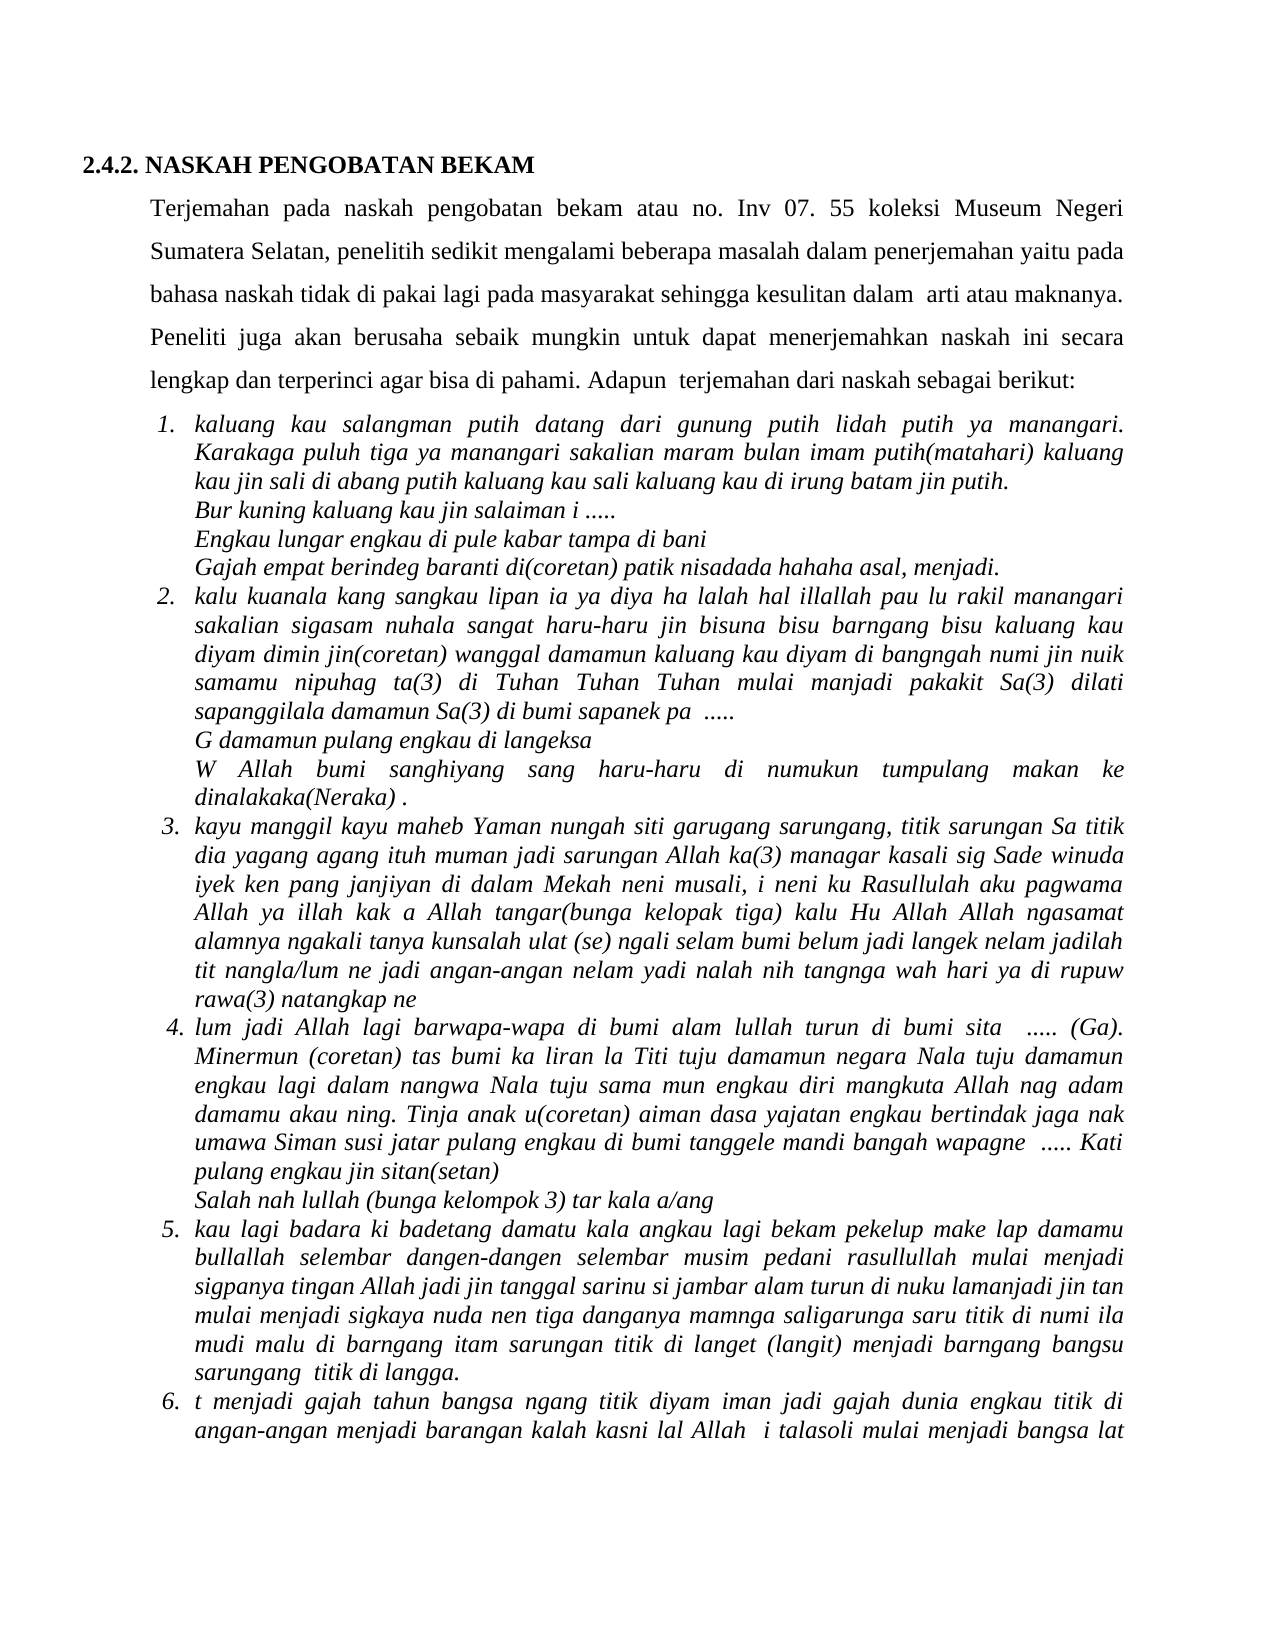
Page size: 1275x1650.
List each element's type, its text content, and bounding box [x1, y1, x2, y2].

text Bur kuning kaluang kau jin salaiman i ..... [194, 495, 1125, 524]
list kalu kuanala kang sangkau lipan ia ya diya ha lalah hal illallah pau lu rakil manangari sakalian sigasam nuhala sangat haru-haru jin bisuna bisu barngang bisu kaluang kau diyam dimin jin(coretan) wanggal damamun kaluang kau diyam di bangngah numi jin nuik samamu nipuhag ta(3) di Tuhan Tuhan Tuhan mulai manjadi pakakit Sa(3) dilati sapanggilala damamun Sa(3) di bumi sapanek pa ..... [157, 581, 1125, 725]
text 4. lum jadi Allah lagi barwapa-wapa di bumi alam lullah turun di bumi sita ..... (Ga). Minermun (coretan) tas bumi ka liran la Titi tuju damamun negara Nala tuju damamun engkau lagi dalam nangwa Nala tuju sama mun engkau diri mangkuta Allah nag adam damamu akau ning. Tinja anak u(coretan) aiman dasa yajatan engkau bertindak jaga nak umawa Siman susi jatar pulang engkau di bumi tanggele mandi bangah wapagne ..... Kati pulang engkau jin sitan(setan) [166, 1012, 1125, 1185]
text W Allah bumi sanghiyang sang haru-haru di numukun tumpulang makan ke dinalakaka(Neraka) . [194, 754, 1125, 811]
text 3. kayu manggil kayu maheb Yaman nungah siti garugang sarungang, titik sarungan Sa titik dia yagang agang ituh muman jadi sarungan Allah ka(3) managar kasali sig Sade winuda iyek ken pang janjiyan di dalam Mekah neni musali, i neni ku Rasullulah aku pagwama Allah ya illah kak a Allah tangar(bunga kelopak tiga) kalu Hu Allah Allah ngasamat alamnya ngakali tanya kunsalah ulat (se) ngali selam bumi belum jadi langek nelam jadilah tit nangla/lum ne jadi angan-angan nelam yadi nalah nih tangnga wah hari ya di rupuw rawa(3) natangkap ne [162, 811, 1125, 1012]
list kaluang kau salangman putih datang dari gunung putih lidah putih ya manangari. Karakaga puluh tiga ya manangari sakalian maram bulan imam putih(matahari) kaluang kau jin sali di abang putih kaluang kau sali kaluang kau di irung batam jin putih. [157, 409, 1125, 495]
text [162, 1386, 1125, 1444]
text 5. kau lagi badara ki badetang damatu kala angkau lagi bekam pekelup make lap damamu bullallah selembar dangen-dangen selembar musim pedani rasullullah mulai menjadi sigpanya tingan Allah jadi jin tanggal sarinu si jambar alam turun di nuku lamanjadi jin tan mulai menjadi sigkaya nuda nen tiga danganya mamnga saligarunga saru titik di numi ila mudi malu di barngang itam sarungan titik di langet (langit) menjadi barngang bangsu sarungang titik di langga. [162, 1214, 1125, 1386]
list 2.4.2. NASKAH PENGOBATAN BEKAM [76, 150, 1125, 179]
text G damamun pulang engkau di langeksa [194, 725, 1125, 754]
text Salah nah lullah (bunga kelompok 3) tar kala a/ang [194, 1185, 1125, 1214]
text Gajah empat berindeg baranti di(coretan) patik nisadada hahaha asal, menjadi. [194, 552, 1125, 581]
text Engkau lungar engkau di pule kabar tampa di bani [194, 524, 1125, 552]
list Terjemahan pada naskah pengobatan bekam atau no. Inv 07. 55 koleksi Museum Negeri Sumatera Selatan, penelitih sedikit mengalami beberapa masalah dalam penerjemahan yaitu pada bahasa naskah tidak di pakai lagi pada masyarakat sehingga kesulitan dalam arti atau maknanya. Peneliti juga akan berusaha sebaik mungkin untuk dapat menerjemahkan naskah ini secara lengkap dan terperinci agar bisa di pahami. Adapun terjemahan dari naskah sebagai berikut: [150, 193, 1125, 394]
